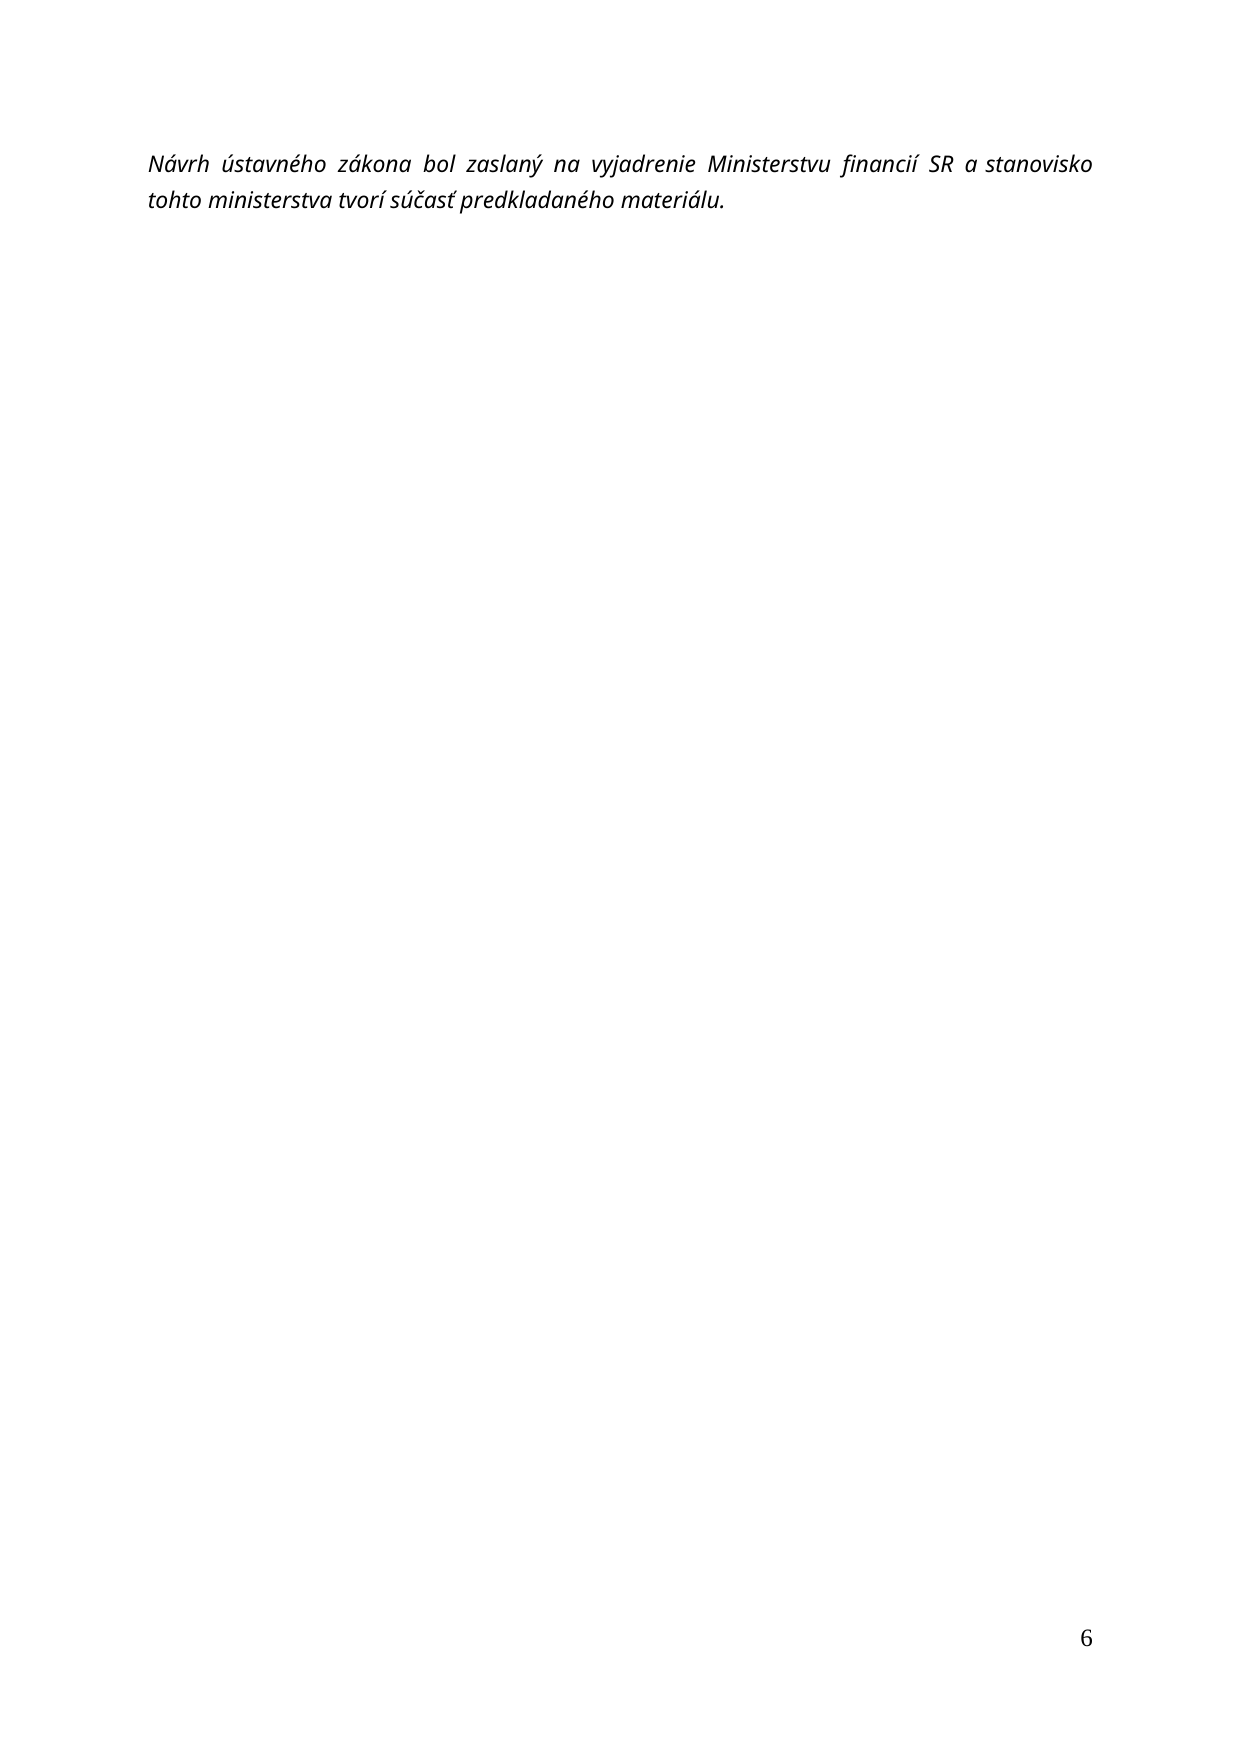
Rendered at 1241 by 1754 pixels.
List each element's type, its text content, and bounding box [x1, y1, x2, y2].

text Návrh ústavného zákona bol zaslaný na vyjadrenie Ministerstvu financií SR a stanovisko tohto ministerstva tvorí súčasť predkladaného materiálu. [148, 148, 1093, 215]
